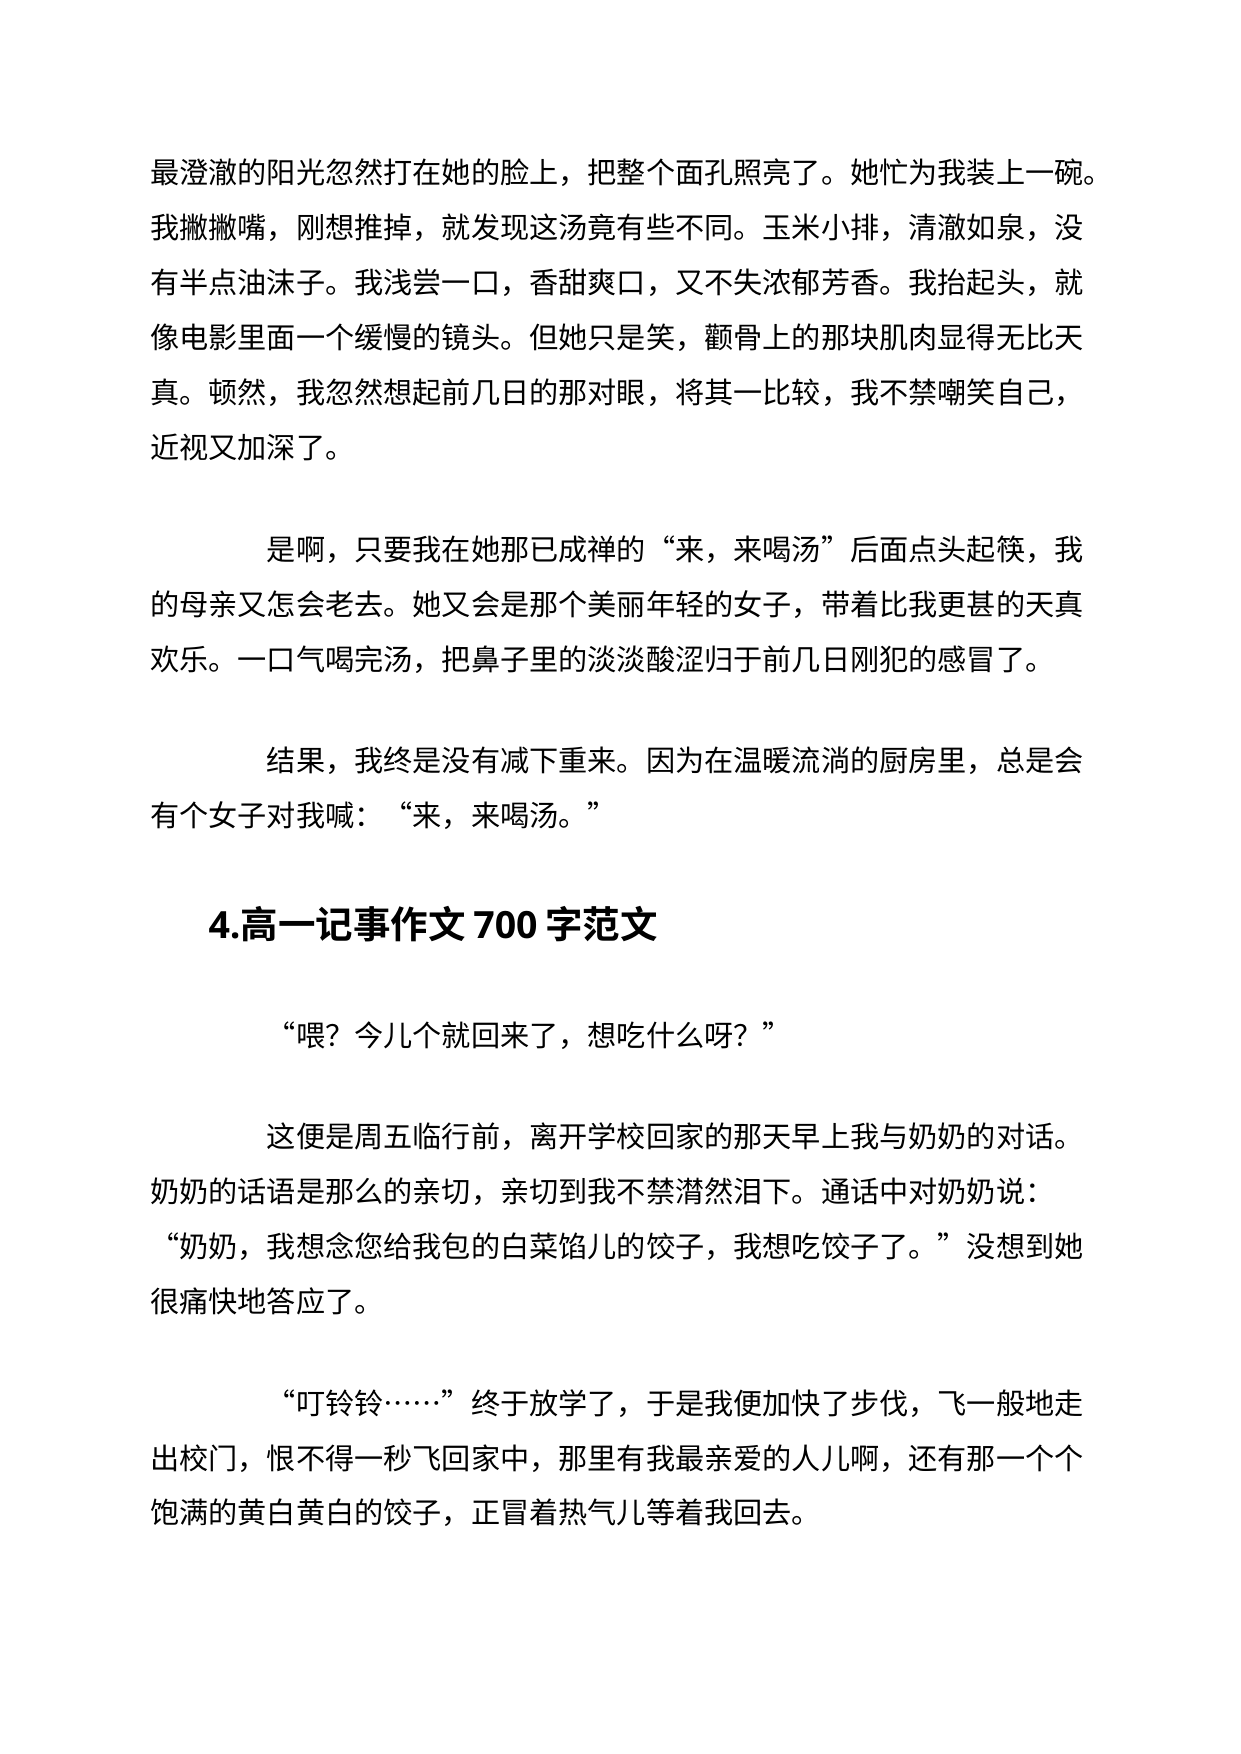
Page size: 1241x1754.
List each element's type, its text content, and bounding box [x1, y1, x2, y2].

text 4.高一记事作文700字范文 [150, 894, 1090, 949]
text “喂？今儿个就回来了，想吃什么呀？” [150, 1012, 1090, 1054]
text 这便是周五临行前，离开学校回家的那天早上我与奶奶的对话。奶奶的话语是那么的亲切，亲切到我不禁潸然泪下。通话中对奶奶说：“奶奶，我想念您给我包的白菜馅儿的饺子，我想吃饺子了。”没想到她很痛快地答应了。 [150, 1114, 1090, 1321]
text 是啊，只要我在她那已成禅的“来，来喝汤”后面点头起筷，我的母亲又怎会老去。她又会是那个美丽年轻的女子，带着比我更甚的天真欢乐。一口气喝完汤，把鼻子里的淡淡酸涩归于前几日刚犯的感冒了。 [150, 526, 1090, 678]
text “叮铃铃……”终于放学了，于是我便加快了步伐，飞一般地走出校门，恨不得一秒飞回家中，那里有我最亲爱的人儿啊，还有那一个个饱满的黄白黄白的饺子，正冒着热气儿等着我回去。 [150, 1380, 1090, 1532]
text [150, 150, 1090, 467]
text 结果，我终是没有减下重来。因为在温暖流淌的厨房里，总是会有个女子对我喊：“来，来喝汤。” [150, 738, 1090, 835]
